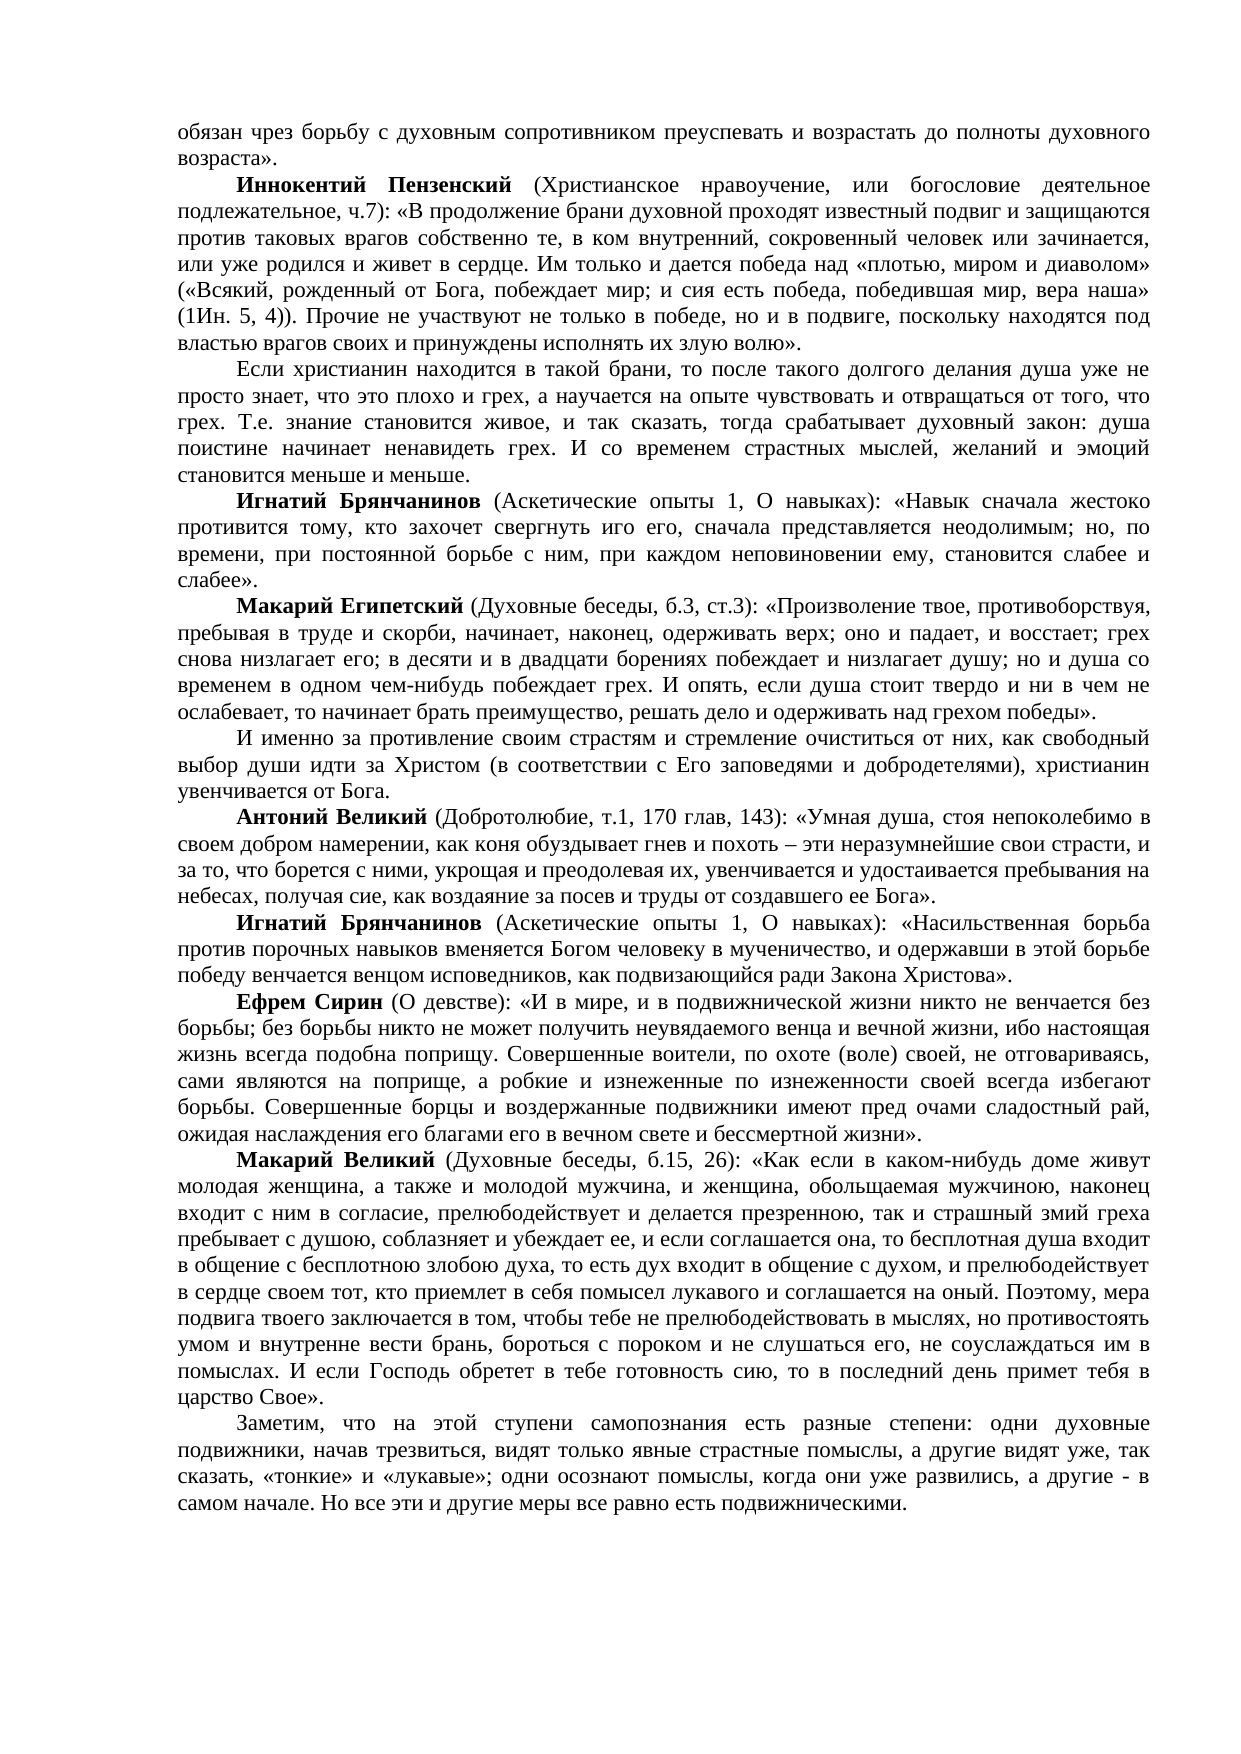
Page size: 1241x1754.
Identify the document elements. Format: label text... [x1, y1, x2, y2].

text Антоний Великий (Добротолюбие, т.1, 170 глав, 143): «Умная душа, стоя непоколебимо в своем добром намерении, как коня обуздывает гнев и похоть – эти неразумнейшие свои страсти, и за то, что борется с ними, укрощая и преодолевая их, увенчивается и удостаивается пребывания на небесах, получая сие, как воздаяние за посев и труды от создавшего ее Бога». [177, 803, 1152, 909]
text Заметим, что на этой ступени самопознания есть разные степени: одни духовные подвижники, начав трезвиться, видят только явные страстные помыслы, а другие видят уже, так сказать, «тонкие» и «лукавые»; одни осознают помыслы, когда они уже развились, а другие - в самом начале. Но все эти и другие меры все равно есть подвижническими. [177, 1409, 1152, 1515]
text Макарий Египетский (Духовные беседы, б.3, ст.3): «Произволение твое, противоборствуя, пребывая в труде и скорби, начинает, наконец, одерживать верх; оно и падает, и восстает; грех снова низлагает его; в десяти и в двадцати борениях побеждает и низлагает душу; но и душа со временем в одном чем-нибудь побеждает грех. И опять, если душа стоит твердо и ни в чем не ослабевает, то начинает брать преимущество, решать дело и одерживать над грехом победы». [177, 592, 1152, 724]
text Если христианин находится в такой брани, то после такого долгого делания душа уже не просто знает, что это плохо и грех, а научается на опыте чувствовать и отвращаться от того, что грех. Т.е. знание становится живое, и так сказать, тогда срабатывает духовный закон: душа поистине начинает ненавидеть грех. И со временем страстных мыслей, желаний и эмоций становится меньше и меньше. [177, 355, 1152, 487]
text Ефрем Сирин (О девстве): «И в мире, и в подвижнической жизни никто не венчается без борьбы; без борьбы никто не может получить неувядаемого венца и вечной жизни, ибо настоящая жизнь всегда подобна поприщу. Совершенные воители, по охоте (воле) своей, не отговариваясь, сами являются на поприще, а робкие и изнеженные по изнеженности своей всегда избегают борьбы. Совершенные борцы и воздержанные подвижники имеют пред очами сладостный рай, ожидая наслаждения его благами его в вечном свете и бессмертной жизни». [177, 988, 1152, 1146]
text Игнатий Брянчанинов (Аскетические опыты 1, О навыках): «Насильственная борьба против порочных навыков вменяется Богом человеку в мученичество, и одержавши в этой борьбе победу венчается венцом исповедников, как подвизающийся ради Закона Христова». [177, 909, 1152, 988]
text Игнатий Брянчанинов (Аскетические опыты 1, О навыках): «Навык сначала жестоко противится тому, кто захочет свергнуть иго его, сначала представляется неодолимым; но, по времени, при постоянной борьбе с ним, при каждом неповиновении ему, становится слабее и слабее». [177, 487, 1152, 592]
text Иннокентий Пензенский (Христианское нравоучение, или богословие деятельное подлежательное, ч.7): «В продолжение брани духовной проходят известный подвиг и защищаются против таковых врагов собственно те, в ком внутренний, сокровенный человек или зачинается, или уже родился и живет в сердце. Им только и дается победа над «плотью, миром и диаволом» («Всякий, рожденный от Бога, побеждает мир; и сия есть победа, победившая мир, вера наша» (1Ин. 5, 4)). Прочие не участвуют не только в победе, но и в подвиге, поскольку находятся под властью врагов своих и принуждены исполнять их злую волю». [177, 171, 1152, 355]
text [177, 118, 1152, 171]
text Макарий Великий (Духовные беседы, б.15, 26): «Как если в каком-нибудь доме живут молодая женщина, а также и молодой мужчина, и женщина, обольщаемая мужчиною, наконец входит с ним в согласие, прелюбодействует и делается презренною, так и страшный змий греха пребывает с душою, соблазняет и убеждает ее, и если соглашается она, то бесплотная душа входит в общение с бесплотною злобою духа, то есть дух входит в общение с духом, и прелюбодействует в сердце своем тот, кто приемлет в себя помысел лукавого и соглашается на оный. Поэтому, мера подвига твоего заключается в том, чтобы тебе не прелюбодействовать в мыслях, но противостоять умом и внутренне вести брань, бороться с пороком и не слушаться его, не соуслаждаться им в помыслах. И если Господь обретет в тебе готовность сию, то в последний день примет тебя в царство Свое». [177, 1146, 1152, 1409]
text И именно за противление своим страстям и стремление очиститься от них, как свободный выбор души идти за Христом (в соответствии с Его заповедями и добродетелями), христианин увенчивается от Бога. [177, 724, 1152, 803]
